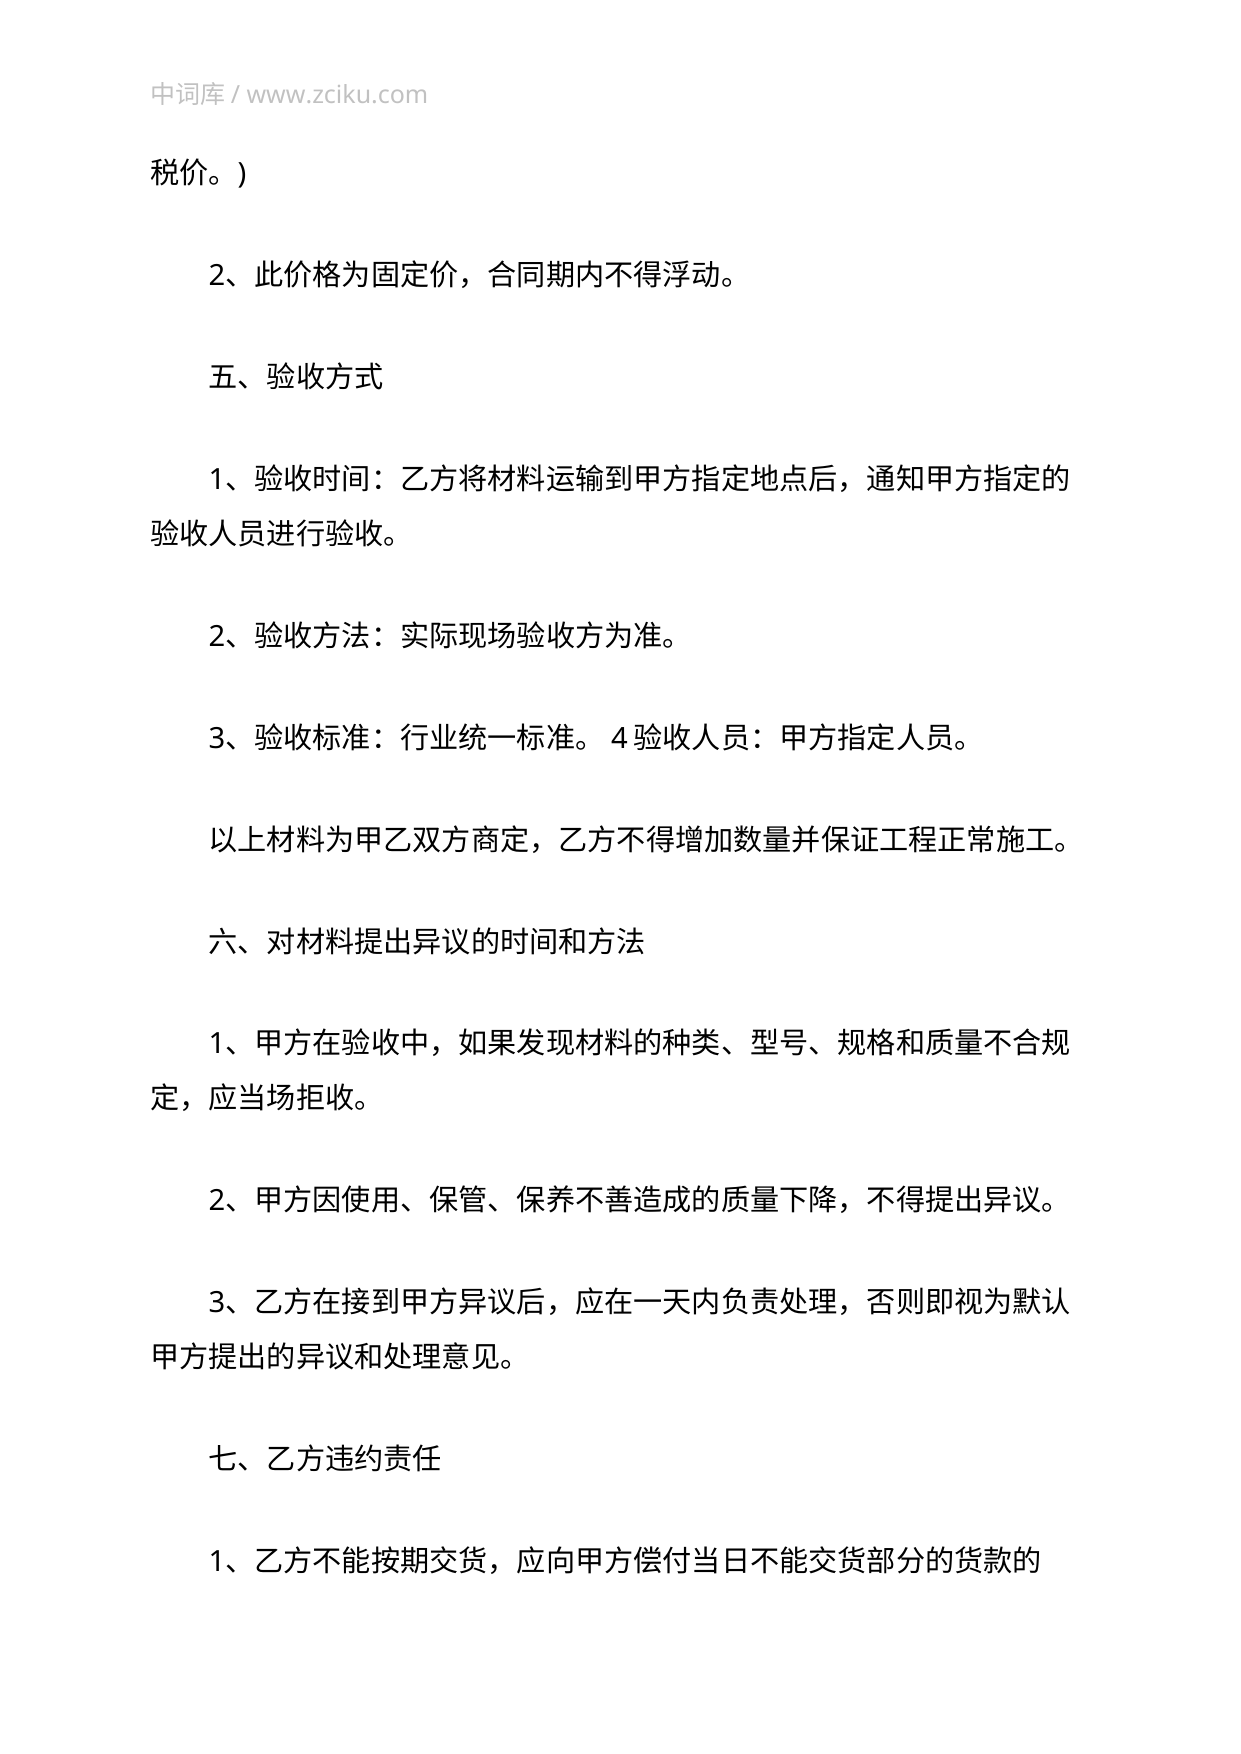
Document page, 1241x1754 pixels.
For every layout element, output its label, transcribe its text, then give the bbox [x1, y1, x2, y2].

text 2、此价格为固定价，合同期内不得浮动。 [150, 252, 1090, 294]
text 六、对材料提出异议的时间和方法 [150, 918, 1090, 961]
text 五、验收方式 [150, 354, 1090, 396]
text 3、乙方在接到甲方异议后，应在一天内负责处理，否则即视为默认甲方提出的异议和处理意见。 [150, 1279, 1090, 1376]
text 2、验收方法：实际现场验收方为准。 [150, 612, 1090, 655]
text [150, 1537, 1090, 1580]
text 以上材料为甲乙双方商定，乙方不得增加数量并保证工程正常施工。 [150, 816, 1090, 859]
text 3、验收标准：行业统一标准。 4验收人员：甲方指定人员。 [150, 714, 1090, 757]
text 1、验收时间：乙方将材料运输到甲方指定地点后，通知甲方指定的验收人员进行验收。 [150, 456, 1090, 553]
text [150, 150, 1090, 192]
text 1、甲方在验收中，如果发现材料的种类、型号、规格和质量不合规定，应当场拒收。 [150, 1020, 1090, 1117]
text 2、甲方因使用、保管、保养不善造成的质量下降，不得提出异议。 [150, 1177, 1090, 1219]
text 七、乙方违约责任 [150, 1436, 1090, 1478]
